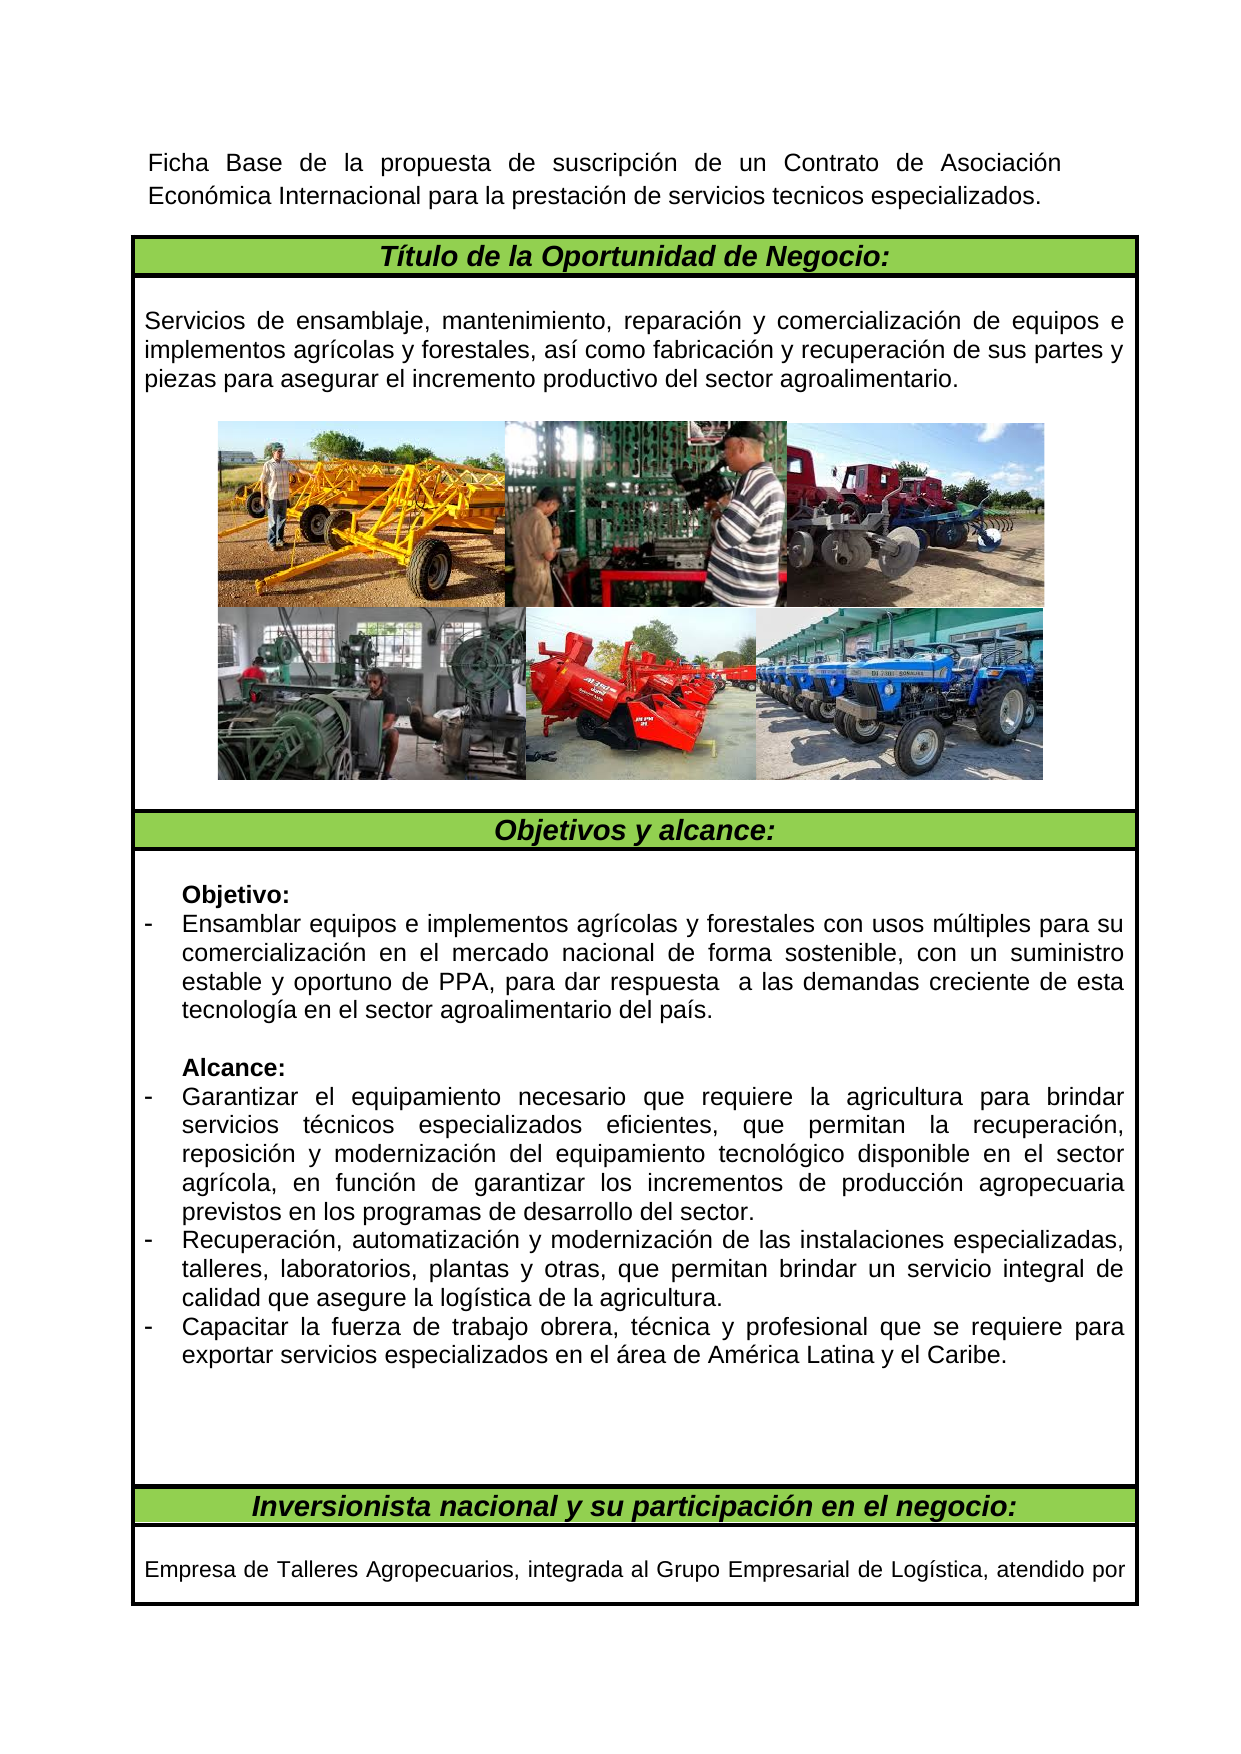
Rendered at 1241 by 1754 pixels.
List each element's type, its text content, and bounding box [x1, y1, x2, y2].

table_cell Servicios de ensamblaje, mantenimiento, reparación y comercialización de equipos e implementos agrícolas y forestales, así como fabricación y recuperación de sus partes y piezas para asegurar el incremento productivo del sector agroalimentario. [135, 278, 1135, 808]
table_cell Inversionista nacional y su participación en el negocio: [135, 1489, 1135, 1522]
table_cell Objetivos y alcance: [135, 813, 1135, 847]
table_cell Objetivo: Ensamblar equipos e implementos agrícolas y forestales con usos múltiples para su comercialización en el mercado nacional de forma sostenible, con un suministro estable y oportuno de PPA, para dar respuesta a las demandas creciente de esta tecnología en el sector agroalimentario del país. Alcance: Garantizar el equipamiento necesario que requiere la agricultura para brindar servicios técnicos especializados eficientes, que permitan la recuperación, reposición y modernización del equipamiento tecnológico disponible en el sector agrícola, en función de garantizar los incrementos de producción agropecuaria previstos en los programas de desarrollo del sector. Recuperación, automatización y modernización de las instalaciones especializadas, talleres, laboratorios, plantas y otras, que permitan brindar un servicio integral de calidad que asegure la logística de la agricultura. Capacitar la fuerza de trabajo obrera, técnica y profesional que se requiere para exportar servicios especializados en el área de América Latina y el Caribe. [135, 851, 1135, 1484]
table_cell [135, 1527, 1135, 1602]
picture [217, 421, 1045, 780]
table_header Título de la Oportunidad de Negocio: [135, 239, 1135, 273]
text Ficha Base de la propuesta de suscripción de un Contrato de Asociación Económica Internacional para la prestación de servicios tecnicos especializados. [148, 148, 1063, 209]
